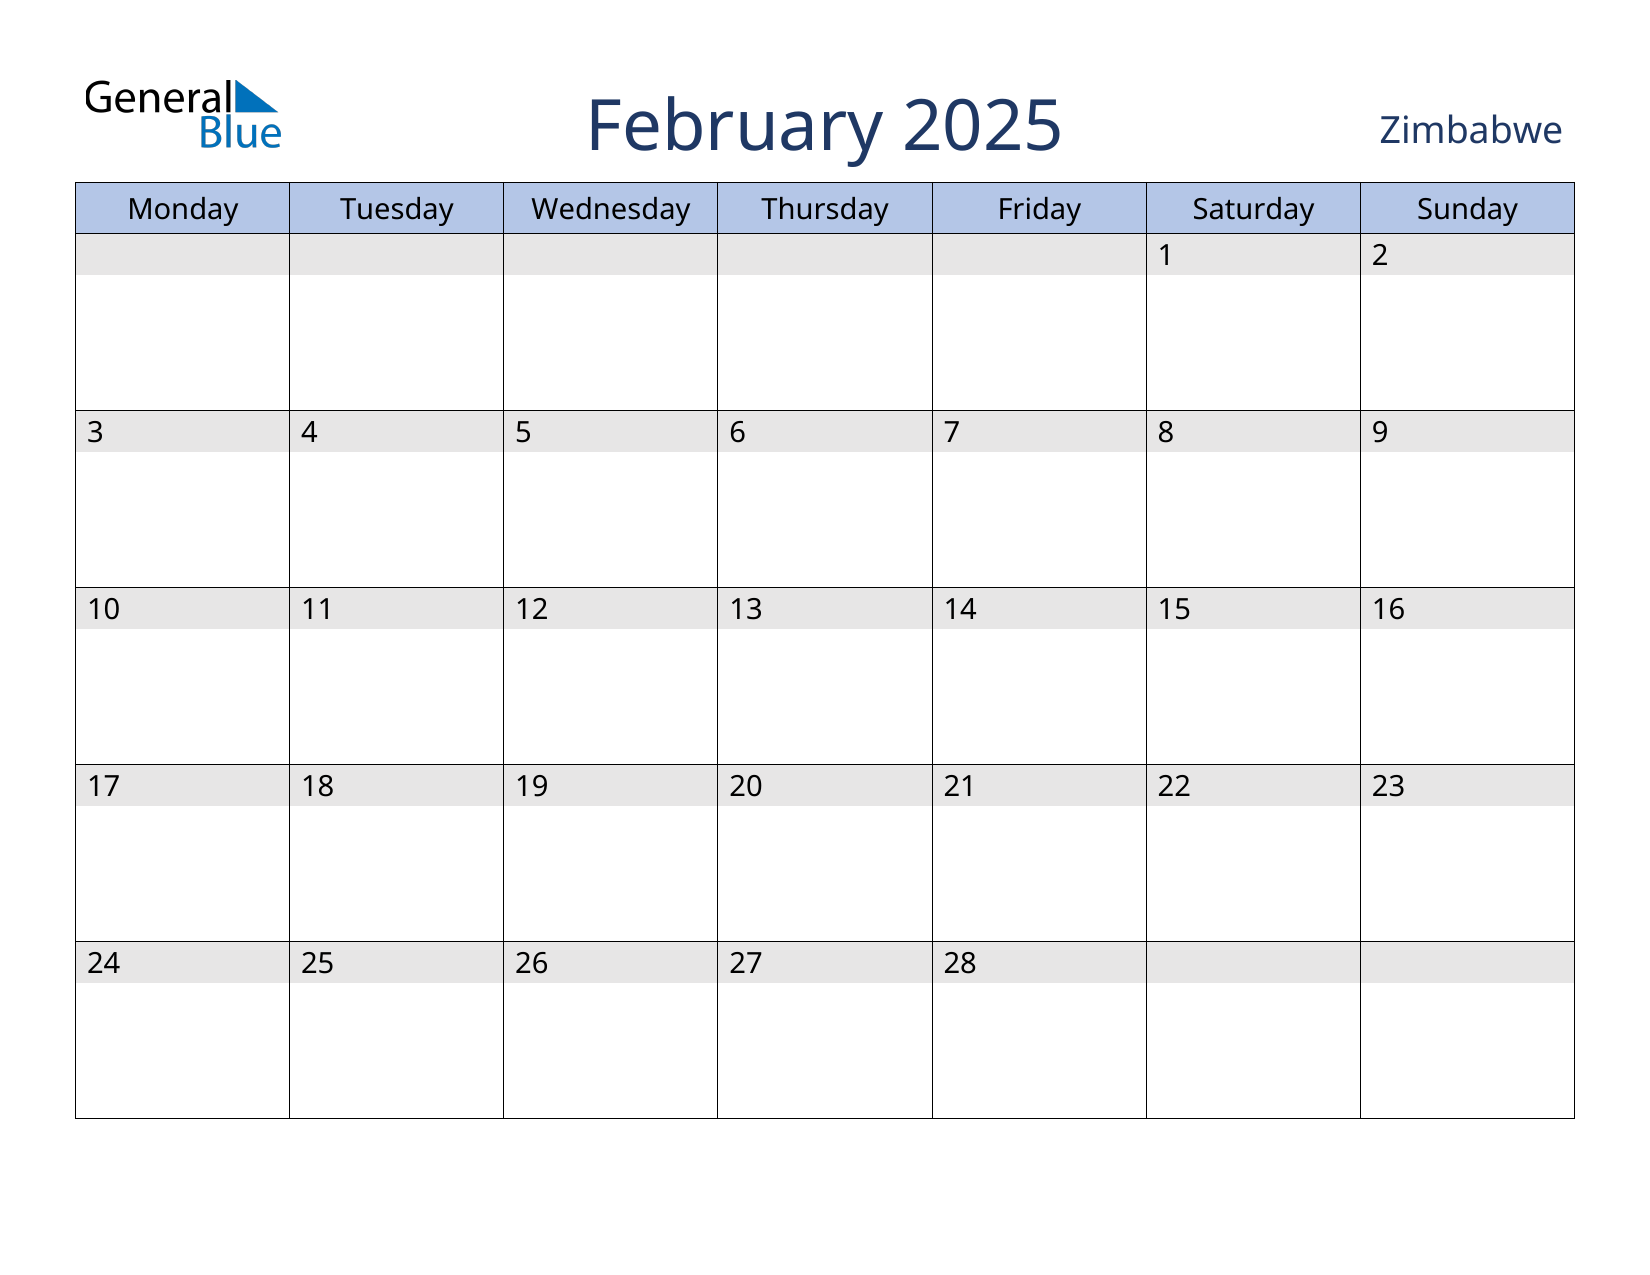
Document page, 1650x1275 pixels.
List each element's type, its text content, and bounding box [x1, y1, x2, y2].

table_cell [1361, 275, 1574, 410]
table_cell [290, 983, 503, 1118]
table_cell 18 [290, 765, 503, 806]
table_cell [76, 806, 289, 941]
table_cell [718, 806, 932, 941]
table_cell [718, 983, 932, 1118]
table_cell [504, 452, 717, 587]
table_cell 9 [1361, 411, 1574, 452]
table_cell 26 [504, 942, 717, 983]
table_cell [76, 983, 289, 1118]
table_cell 20 [718, 765, 932, 806]
table_cell 12 [504, 588, 717, 629]
table_cell 6 [718, 411, 932, 452]
table_cell [504, 275, 717, 410]
table_cell [718, 275, 932, 410]
table_cell [290, 275, 503, 410]
table_cell [504, 983, 717, 1118]
table_cell [290, 806, 503, 941]
table_cell Monday [76, 183, 289, 233]
table_cell Tuesday [290, 183, 503, 233]
table_cell [1147, 629, 1360, 764]
table_cell 24 [76, 942, 289, 983]
table_cell [718, 629, 932, 764]
table_cell 7 [933, 411, 1146, 452]
table_cell [504, 806, 717, 941]
table_cell [1147, 452, 1360, 587]
table_cell [933, 806, 1146, 941]
picture [86, 80, 281, 148]
table_cell 4 [290, 411, 503, 452]
table_cell [1361, 452, 1574, 587]
table_header [76, 75, 503, 182]
table_cell Sunday [1361, 183, 1574, 233]
table_cell [76, 275, 289, 410]
table_cell [718, 452, 932, 587]
table_cell 22 [1147, 765, 1360, 806]
table_cell [1361, 806, 1574, 941]
table_cell 27 [718, 942, 932, 983]
table_cell [1147, 806, 1360, 941]
table_cell 28 [933, 942, 1146, 983]
table_cell [290, 234, 503, 275]
table_cell [504, 629, 717, 764]
table_cell [718, 234, 932, 275]
table_cell Saturday [1147, 183, 1360, 233]
table_cell 15 [1147, 588, 1360, 629]
table_cell [290, 629, 503, 764]
table_cell [76, 234, 289, 275]
table_cell [504, 234, 717, 275]
table_cell [1361, 629, 1574, 764]
table_cell [76, 629, 289, 764]
table_cell [290, 452, 503, 587]
table_cell 8 [1147, 411, 1360, 452]
table_cell 3 [76, 411, 289, 452]
table_cell [1361, 942, 1574, 983]
table_cell [1147, 942, 1360, 983]
table_cell 1 [1147, 234, 1360, 275]
table_cell 17 [76, 765, 289, 806]
table_cell [933, 275, 1146, 410]
table_cell 11 [290, 588, 503, 629]
table_cell 10 [76, 588, 289, 629]
table_cell [1147, 275, 1360, 410]
table_cell [933, 452, 1146, 587]
table_cell 25 [290, 942, 503, 983]
table_header Zimbabwe [1146, 75, 1574, 182]
table_cell 23 [1361, 765, 1574, 806]
table_cell 13 [718, 588, 932, 629]
table_cell [933, 629, 1146, 764]
table_cell 21 [933, 765, 1146, 806]
table_cell 5 [504, 411, 717, 452]
table_cell Friday [933, 183, 1146, 233]
table_cell [1147, 983, 1360, 1118]
table_cell [933, 983, 1146, 1118]
table_cell [1361, 983, 1574, 1118]
table_cell 14 [933, 588, 1146, 629]
table_cell 19 [504, 765, 717, 806]
table_cell 2 [1361, 234, 1574, 275]
table_cell [933, 234, 1146, 275]
table_cell 16 [1361, 588, 1574, 629]
table_cell [76, 452, 289, 587]
table_cell Wednesday [504, 183, 717, 233]
table_cell Thursday [718, 183, 932, 233]
table_header February 2025 [504, 75, 1146, 182]
